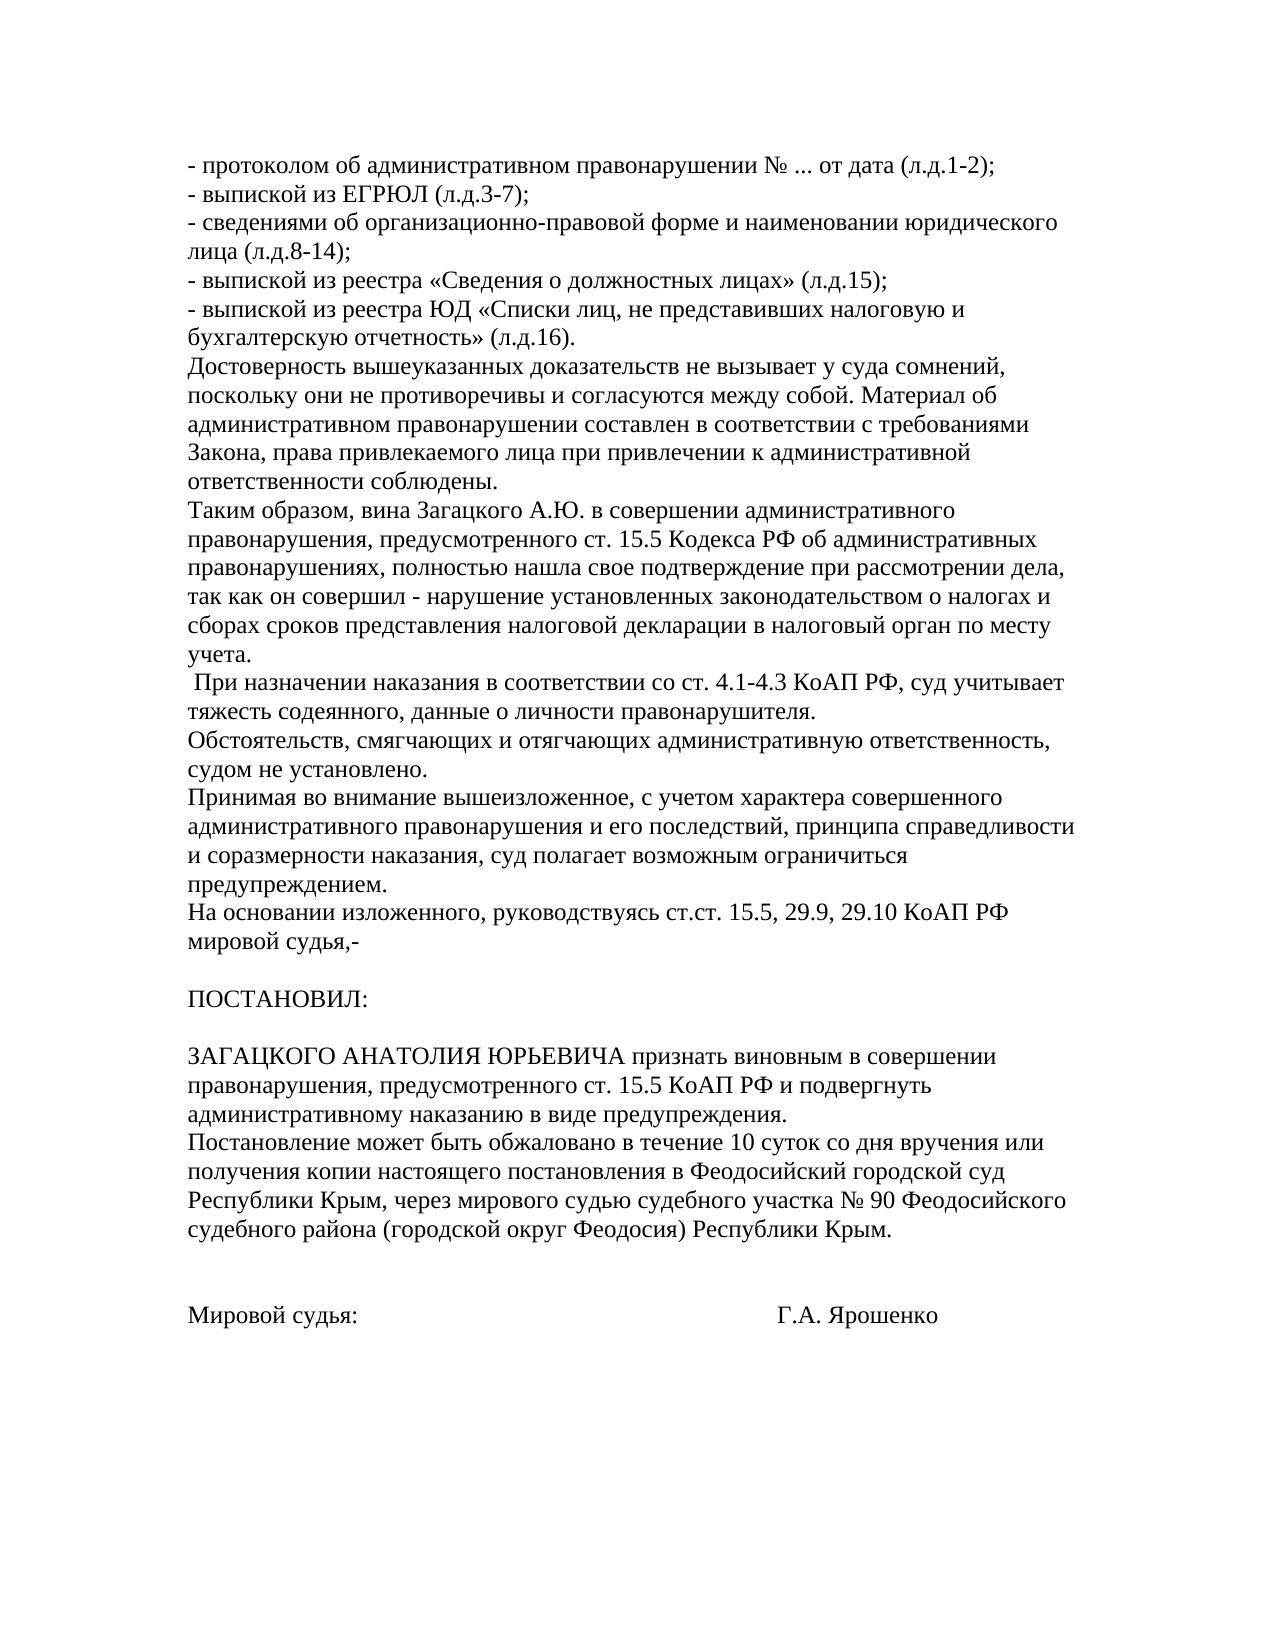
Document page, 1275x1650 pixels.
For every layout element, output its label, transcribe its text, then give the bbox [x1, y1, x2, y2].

text Постановление может быть обжаловано в течение 10 суток со дня вручения или получения копии настоящего постановления в Феодосийский городской суд Республики Крым, через мирового судью судебного участка № 90 Феодосийского судебного района (городской округ Феодосия) Республики Крым. [187, 1127, 1087, 1242]
text - протоколом об административном правонарушении № ... от дата (л.д.1-2); [187, 150, 1087, 179]
text Таким образом, вина Загацкого А.Ю. в совершении административного правонарушения, предусмотренного ст. 15.5 Кодекса РФ об административных правонарушениях, полностью нашла свое подтверждение при рассмотрении дела, так как он совершил - нарушение установленных законодательством о налогах и сборах сроков представления налоговой декларации в налоговый орган по месту учета. [187, 495, 1087, 667]
text - выпиской из реестра ЮД «Списки лиц, не представивших налоговую и бухгалтерскую отчетность» (л.д.16). [187, 294, 1087, 351]
text Обстоятельств, смягчающих и отягчающих административную ответственность, судом не установлено. [187, 725, 1087, 782]
text Достоверность вышеуказанных доказательств не вызывает у суда сомнений, поскольку они не противоречивы и согласуются между собой. Материал об административном правонарушении составлен в соответствии с требованиями Закона, права привлекаемого лица при привлечении к административной ответственности соблюдены. [187, 351, 1087, 495]
text ЗАГАЦКОГО АНАТОЛИЯ ЮРЬЕВИЧА признать виновным в совершении правонарушения, предусмотренного ст. 15.5 КоАП РФ и подвергнуть административному наказанию в виде предупреждения. [187, 1041, 1087, 1127]
text - выпиской из реестра «Сведения о должностных лицах» (л.д.15); [187, 265, 1087, 294]
text На основании изложенного, руководствуясь ст.ст. 15.5, 29.9, 29.10 КоАП РФ мировой судья,- [187, 897, 1087, 955]
text Принимая во внимание вышеизложенное, с учетом характера совершенного административного правонарушения и его последствий, принципа справедливости и соразмерности наказания, суд полагает возможным ограничиться предупреждением. [187, 782, 1087, 897]
text - выпиской из ЕГРЮЛ (л.д.3-7); [187, 179, 1087, 207]
text - сведениями об организационно-правовой форме и наименовании юридического лица (л.д.8-14); [187, 207, 1087, 265]
text Мировой судья: Г.А. Ярошенко [187, 1300, 1087, 1329]
text ПОСТАНОВИЛ: [187, 984, 1087, 1012]
text При назначении наказания в соответствии со ст. 4.1-4.3 КоАП РФ, суд учитывает тяжесть содеянного, данные о личности правонарушителя. [187, 667, 1087, 725]
